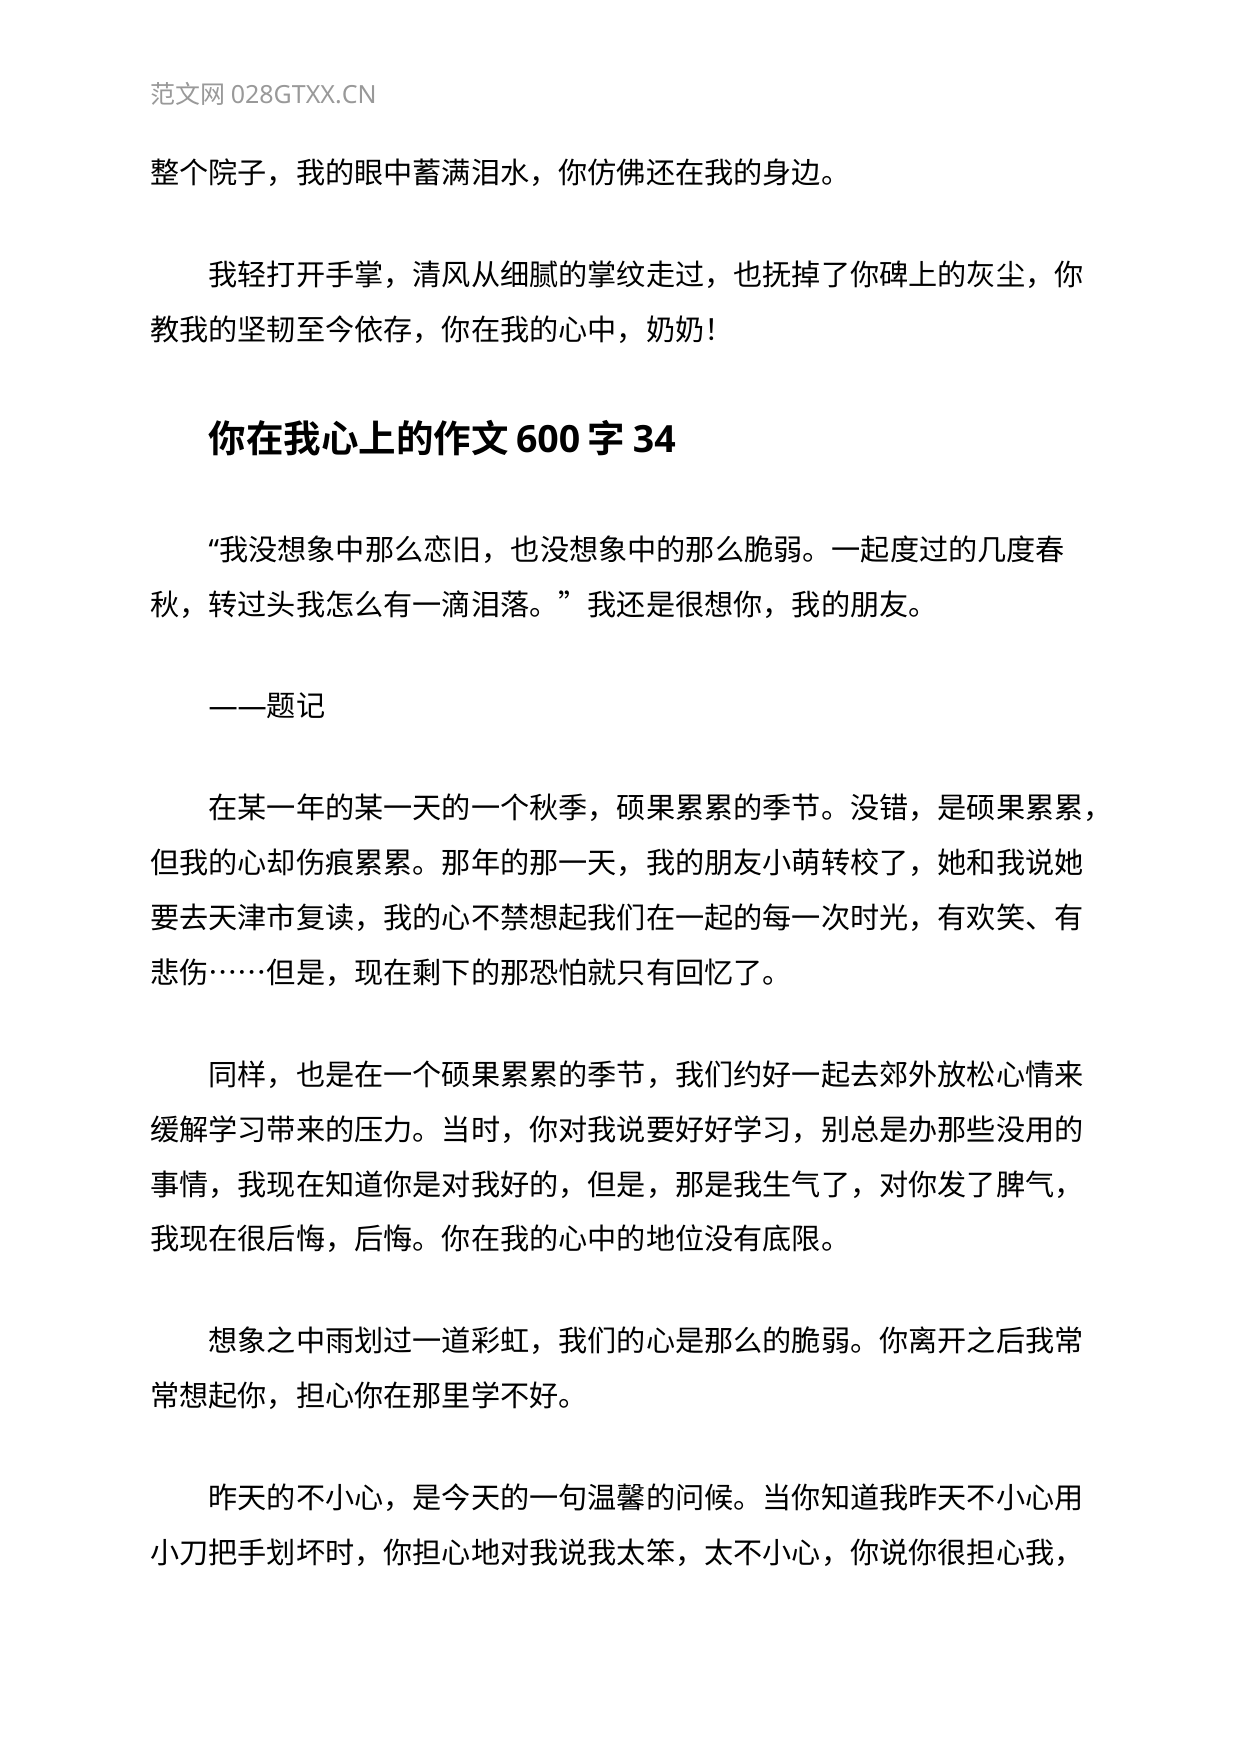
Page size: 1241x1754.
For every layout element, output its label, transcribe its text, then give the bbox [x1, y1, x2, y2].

text 想象之中雨划过一道彩虹，我们的心是那么的脆弱。你离开之后我常常想起你，担心你在那里学不好。 [150, 1318, 1090, 1415]
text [150, 1474, 1090, 1572]
text 我轻打开手掌，清风从细腻的掌纹走过，也抚掉了你碑上的灰尘，你教我的坚韧至今依存，你在我的心中，奶奶！ [150, 252, 1090, 349]
text 你在我心上的作文600字34 [150, 408, 1090, 463]
text 在某一年的某一天的一个秋季，硕果累累的季节。没错，是硕果累累，但我的心却伤痕累累。那年的那一天，我的朋友小萌转校了，她和我说她要去天津市复读，我的心不禁想起我们在一起的每一次时光，有欢笑、有悲伤……但是，现在剩下的那恐怕就只有回忆了。 [150, 785, 1090, 992]
text 同样，也是在一个硕果累累的季节，我们约好一起去郊外放松心情来缓解学习带来的压力。当时，你对我说要好好学习，别总是办那些没用的事情，我现在知道你是对我好的，但是，那是我生气了，对你发了脾气，我现在很后悔，后悔。你在我的心中的地位没有底限。 [150, 1051, 1090, 1258]
text “我没想象中那么恋旧，也没想象中的那么脆弱。一起度过的几度春秋，转过头我怎么有一滴泪落。”我还是很想你，我的朋友。 [150, 526, 1090, 623]
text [150, 150, 1090, 192]
text ——题记 [150, 683, 1090, 725]
